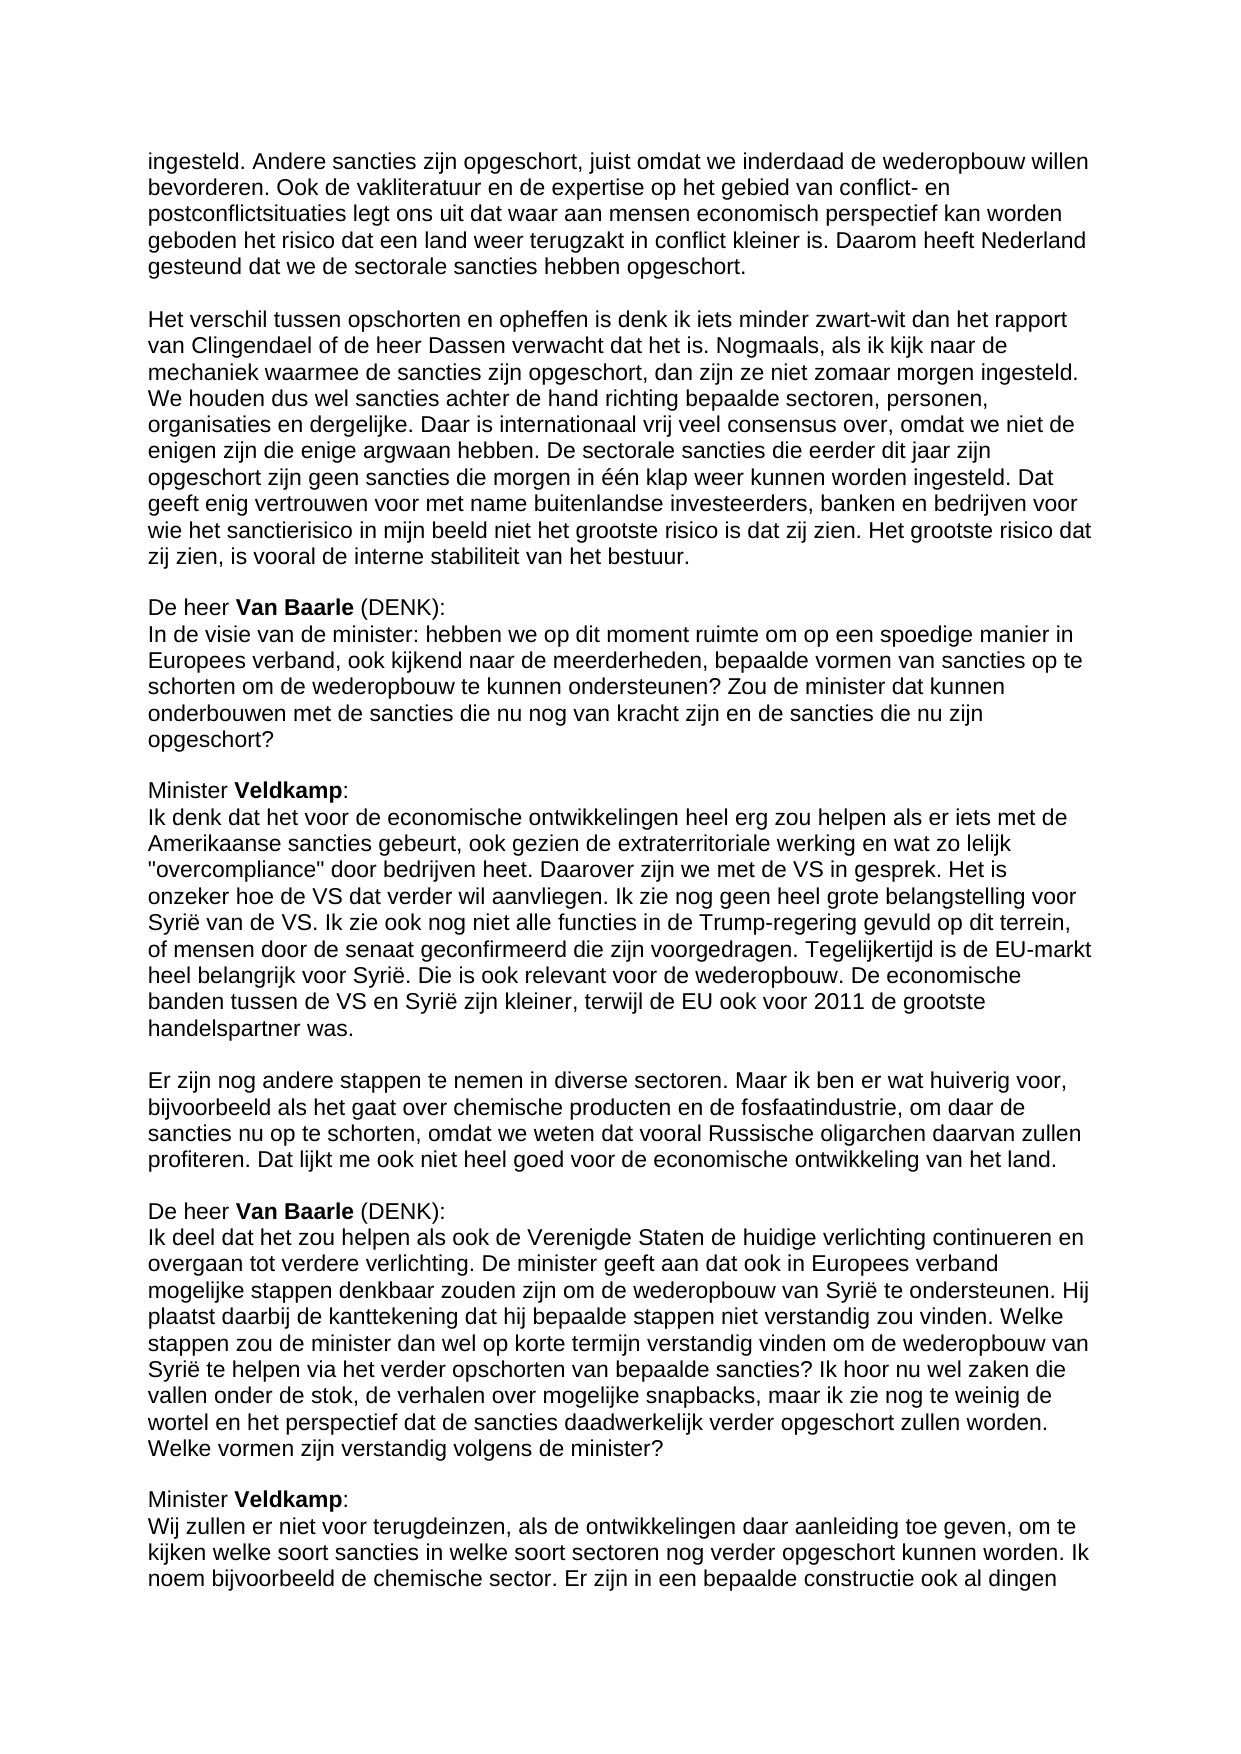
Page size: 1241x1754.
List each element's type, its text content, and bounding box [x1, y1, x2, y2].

text Minister Veldkamp: Ik denk dat het voor de economische ontwikkelingen heel erg zou helpen als er iets met de Amerikaanse sancties gebeurt, ook gezien de extraterritoriale werking en wat zo lelijk "overcompliance" door bedrijven heet. Daarover zijn we met de VS in gesprek. Het is onzeker hoe de VS dat verder wil aanvliegen. Ik zie nog geen heel grote belangstelling voor Syrië van de VS. Ik zie ook nog niet alle functies in de Trump-regering gevuld op dit terrein, of mensen door de senaat geconfirmeerd die zijn voorgedragen. Tegelijkertijd is de EU-markt heel belangrijk voor Syrië. Die is ook relevant voor de wederopbouw. De economische banden tussen de VS en Syrië zijn kleiner, terwijl de EU ook voor 2011 de grootste handelspartner was. Er zijn nog andere stappen te nemen in diverse sectoren. Maar ik ben er wat huiverig voor, bijvoorbeeld als het gaat over chemische producten en de fosfaatindustrie, om daar de sancties nu op te schorten, omdat we weten dat vooral Russische oligarchen daarvan zullen profiteren. Dat lijkt me ook niet heel goed voor de economische ontwikkeling van het land. [148, 777, 1093, 1173]
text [148, 1486, 1093, 1592]
text De heer Van Baarle (DENK): Ik deel dat het zou helpen als ook de Verenigde Staten de huidige verlichting continueren en overgaan tot verdere verlichting. De minister geeft aan dat ook in Europees verband mogelijke stappen denkbaar zouden zijn om de wederopbouw van Syrië te ondersteunen. Hij plaatst daarbij de kanttekening dat hij bepaalde stappen niet verstandig zou vinden. Welke stappen zou de minister dan wel op korte termijn verstandig vinden om de wederopbouw van Syrië te helpen via het verder opschorten van bepaalde sancties? Ik hoor nu wel zaken die vallen onder de stok, de verhalen over mogelijke snapbacks, maar ik zie nog te weinig de wortel en het perspectief dat de sancties daadwerkelijk verder opgeschort zullen worden. Welke vormen zijn verstandig volgens de minister? [148, 1198, 1093, 1461]
text De heer Van Baarle (DENK): In de visie van de minister: hebben we op dit moment ruimte om op een spoedige manier in Europees verband, ook kijkend naar de meerderheden, bepaalde vormen van sancties op te schorten om de wederopbouw te kunnen ondersteunen? Zou de minister dat kunnen onderbouwen met de sancties die nu nog van kracht zijn en de sancties die nu zijn opgeschort? [148, 594, 1093, 752]
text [148, 148, 1093, 569]
